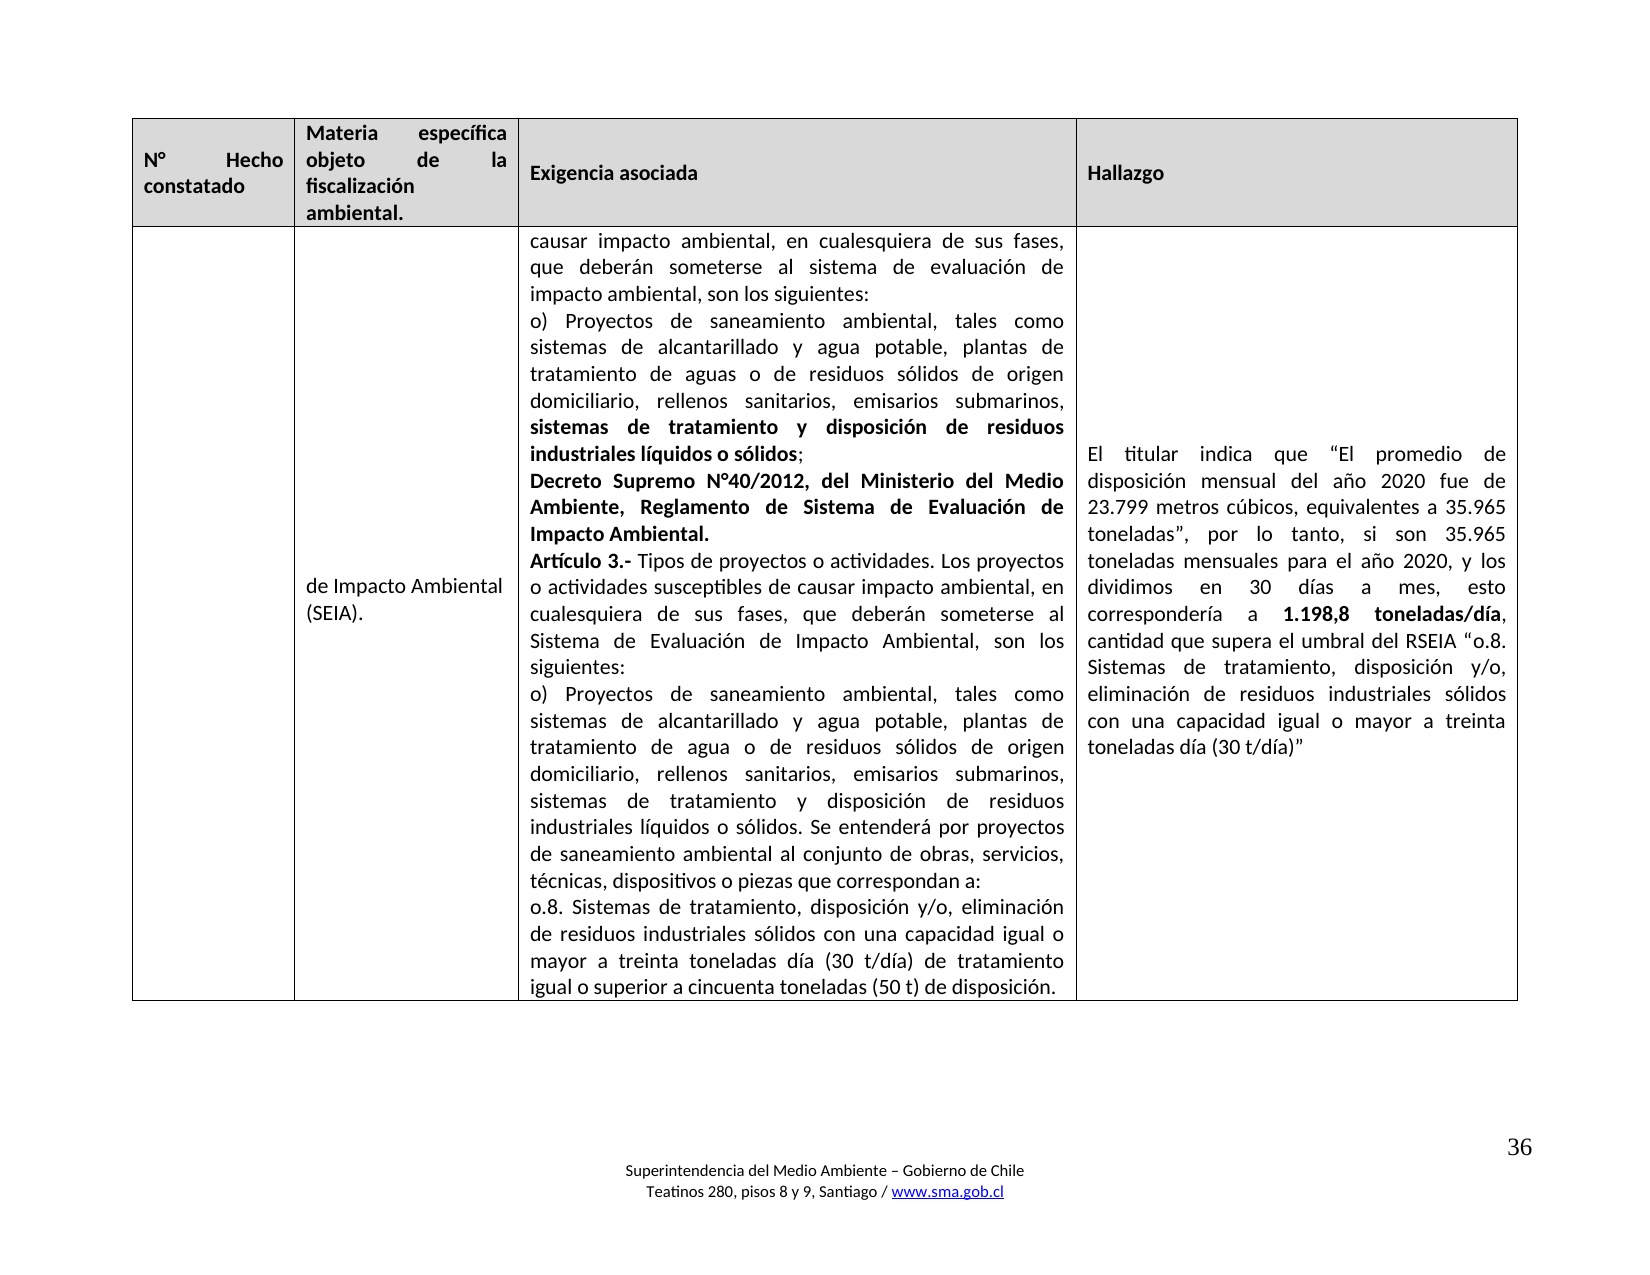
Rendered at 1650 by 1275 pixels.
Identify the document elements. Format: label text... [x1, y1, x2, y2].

table_header Exigencia asociada [519, 119, 1076, 226]
table_cell 2 [133, 227, 294, 1000]
table_header Hallazgo [1077, 119, 1517, 226]
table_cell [1077, 227, 1517, 1000]
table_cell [295, 227, 518, 1000]
table_header N° Hecho constatado [133, 119, 294, 226]
table_header Materia específica objeto de la fiscalización ambiental. [295, 119, 518, 226]
